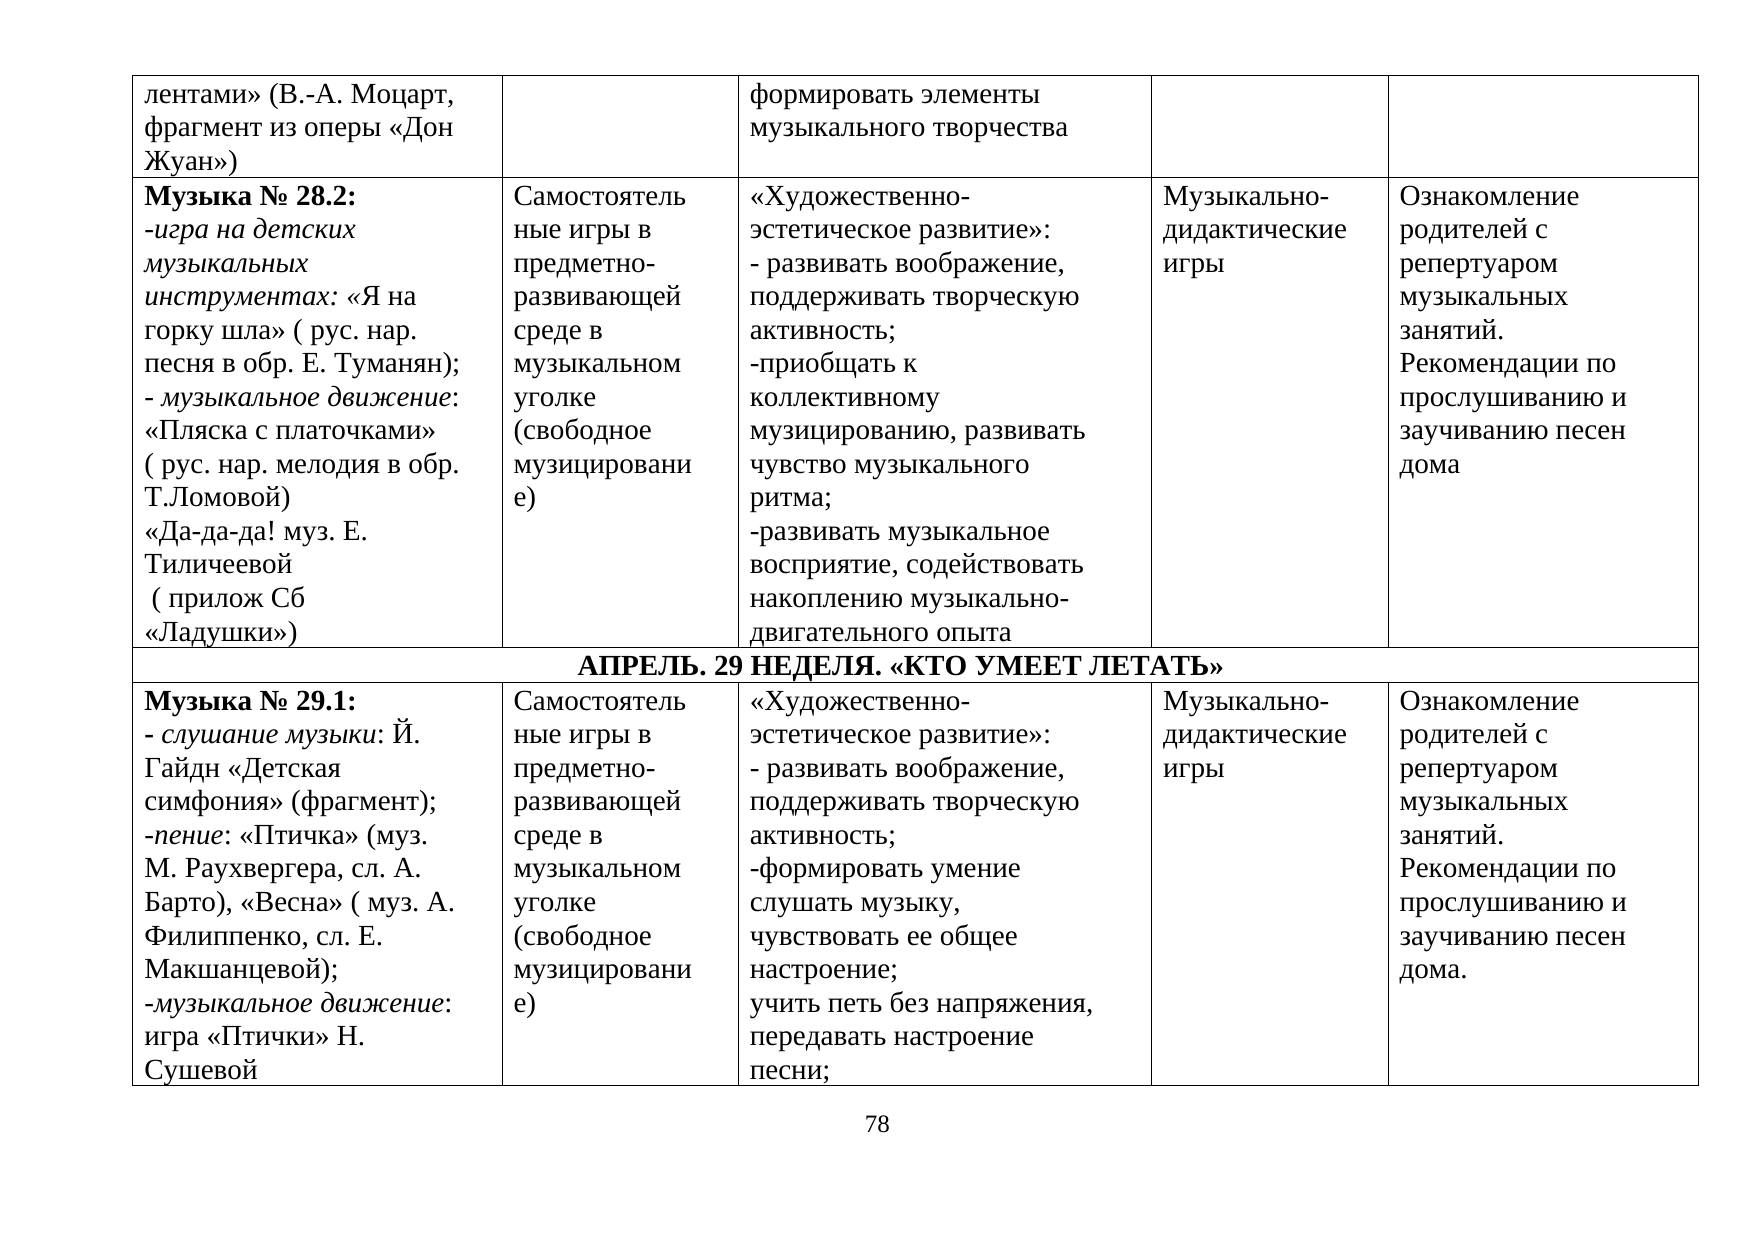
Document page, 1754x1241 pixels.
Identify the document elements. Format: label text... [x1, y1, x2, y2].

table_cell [133, 76, 502, 177]
table_cell Музыкально-дидактические игры [1152, 178, 1388, 647]
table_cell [739, 683, 1151, 1085]
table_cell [1389, 683, 1698, 1085]
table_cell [133, 683, 502, 1085]
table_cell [503, 683, 738, 1085]
table_cell АПРЕЛЬ. 29 НЕДЕЛЯ. «КТО УМЕЕТ ЛЕТАТЬ» [133, 648, 1698, 682]
table_cell Ознакомление родителей с репертуаром музыкальных занятий. Рекомендации по прослушиванию и заучиванию песен дома [1389, 178, 1698, 647]
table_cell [1389, 76, 1698, 177]
table_cell Музыка № 28.2: -игра на детских музыкальных инструментах: «Я на горку шла» ( рус. нар. песня в обр. Е. Туманян); - музыкальное движение: «Пляска с платочками» ( рус. нар. мелодия в обр. Т.Ломовой) «Да-да-да! муз. Е. Тиличеевой ( прилож Сб «Ладушки») [133, 178, 502, 647]
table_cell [1152, 683, 1388, 1085]
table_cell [1152, 76, 1388, 177]
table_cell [739, 76, 1151, 177]
table_cell Самостоятельные игры в предметно-развивающей среде в музыкальном уголке (свободное музицирование) [503, 178, 738, 647]
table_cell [503, 76, 738, 177]
table_cell «Художественно-эстетическое развитие»: - развивать воображение, поддерживать творческую активность; -приобщать к коллективному музицированию, развивать чувство музыкального ритма; -развивать музыкальное восприятие, содействовать накоплению музыкально-двигательного опыта [739, 178, 1151, 647]
